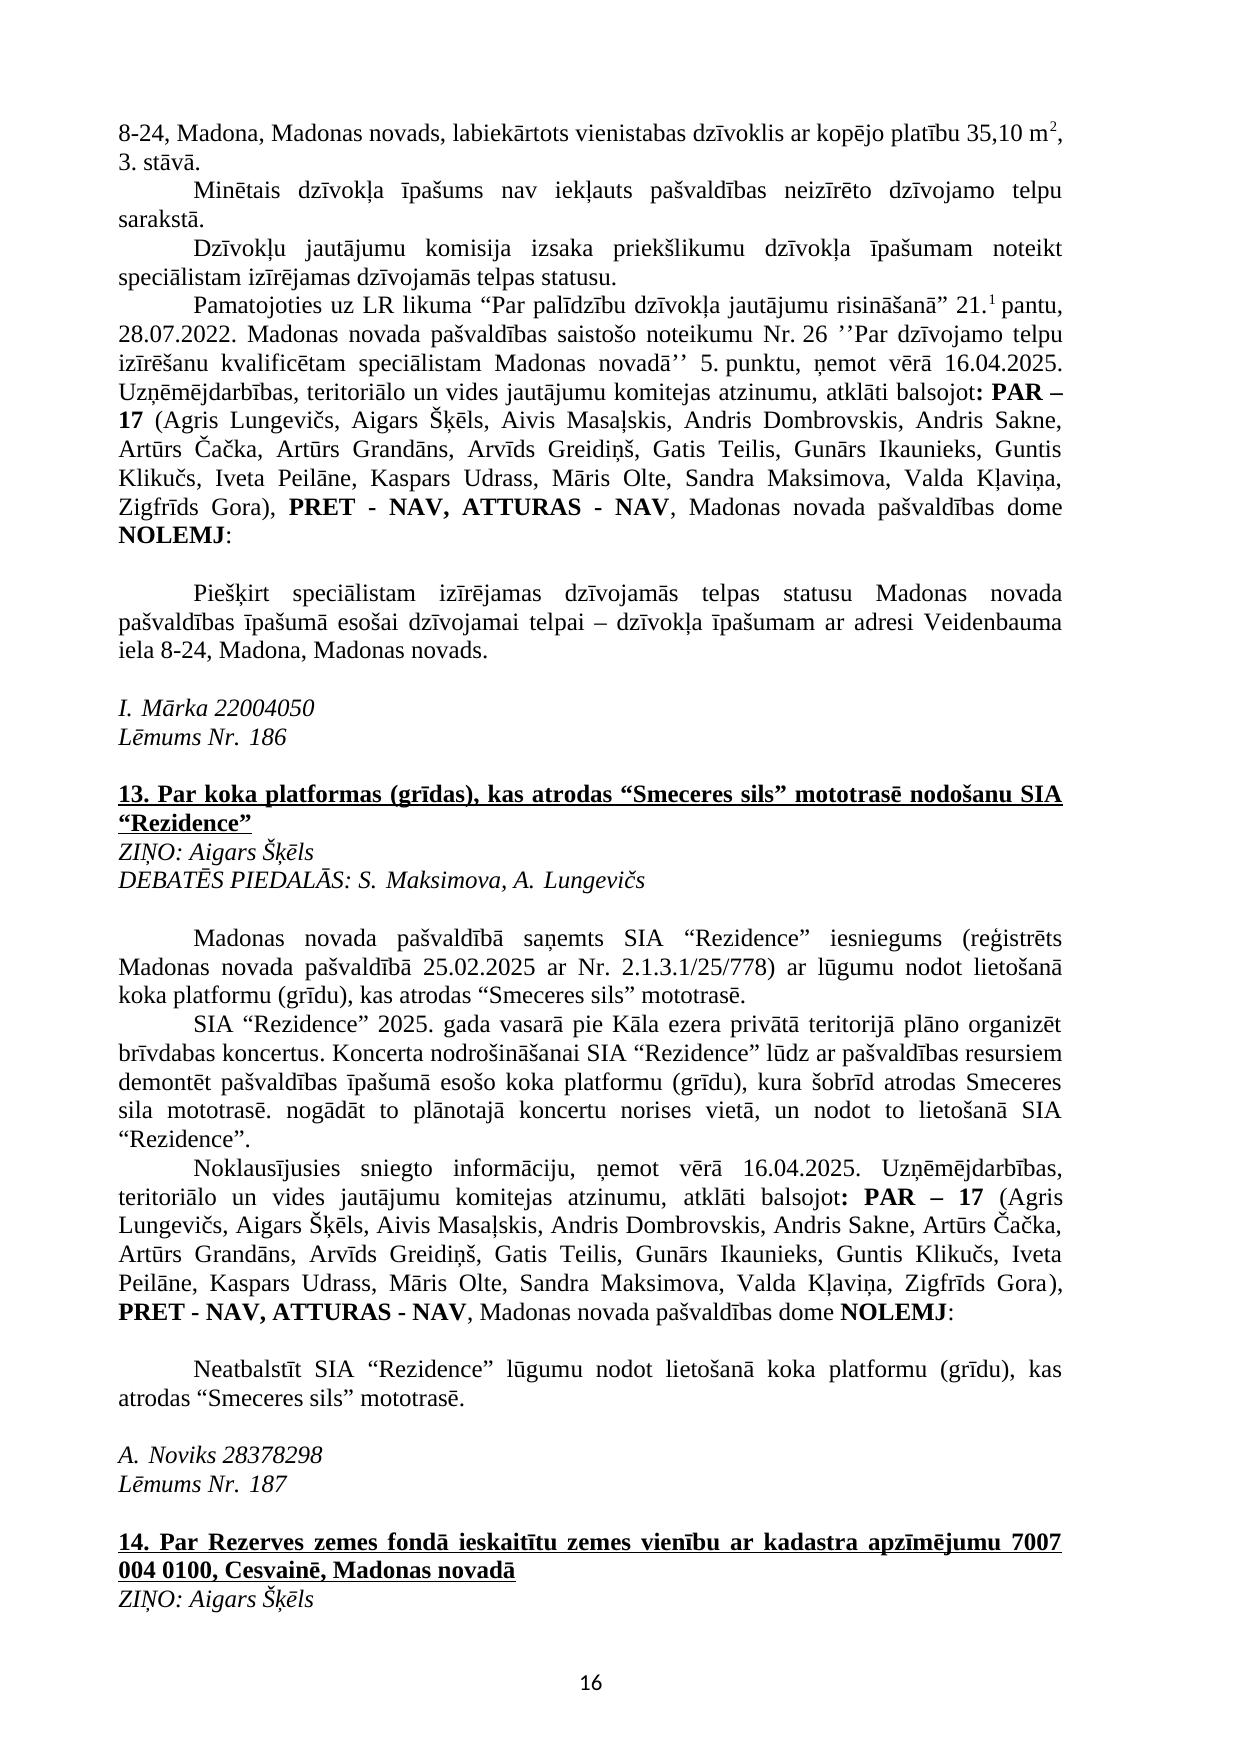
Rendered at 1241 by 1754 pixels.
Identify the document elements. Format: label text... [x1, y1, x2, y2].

text Minētais dzīvokļa īpašums nav iekļauts pašvaldības neizīrēto dzīvojamo telpu sarakstā. [118, 176, 1063, 233]
text 13. Par koka platformas (grīdas), kas atrodas “Smeceres sils” mototrasē nodošanu SIA “Rezidence” [118, 779, 1063, 804]
text Pamatojoties uz LR likuma “Par palīdzību dzīvokļa jautājumu risināšanā” 21.1 pantu, 28.07.2022. Madonas novada pašvaldības saistošo noteikumu Nr. 26 ’’Par dzīvojamo telpu izīrēšanu kvalificētam speciālistam Madonas novadā’’ 5. punktu, ņemot vērā 16.04.2025. Uzņēmējdarbības, teritoriālo un vides jautājumu komitejas atzinumu, atklāti balsojot: PAR – 17 (Agris Lungevičs, Aigars Šķēls, Aivis Masaļskis, Andris Dombrovskis, Andris Sakne, Artūrs Čačka, Artūrs Grandāns, Arvīds Greidiņš, Gatis Teilis, Gunārs Ikaunieks, Guntis Klikučs, Iveta Peilāne, Kaspars Udrass, Māris Olte, Sandra Maksimova, Valda Kļaviņa, Zigfrīds Gora), PRET - NAV, ATTURAS - NAV, Madonas novada pašvaldības dome NOLEMJ: [118, 291, 1063, 549]
text A. Noviks 28378298 [118, 1441, 1063, 1469]
text SIA “Rezidence” 2025. gada vasarā pie Kāla ezera privātā teritorijā plāno organizēt brīvdabas koncertus. Koncerta nodrošināšanai SIA “Rezidence” lūdz ar pašvaldības resursiem demontēt pašvaldības īpašumā esošo koka platformu (grīdu), kura šobrīd atrodas Smeceres sila mototrasē. nogādāt to plānotajā koncertu norises vietā, un nodot to lietošanā SIA “Rezidence”. [118, 1009, 1063, 1153]
text Piešķirt speciālistam izīrējamas dzīvojamās telpas statusu Madonas novada pašvaldības īpašumā esošai dzīvojamai telpai – dzīvokļa īpašumam ar adresi Veidenbauma iela 8-24, Madona, Madonas novads. [118, 578, 1063, 664]
text Lēmums Nr. 187 [118, 1469, 1063, 1498]
text Lēmums Nr. 186 [118, 722, 1063, 751]
text Noklausījusies sniegto informāciju, ņemot vērā 16.04.2025. Uzņēmējdarbības, teritoriālo un vides jautājumu komitejas atzinumu, atklāti balsojot: PAR – 17 (Agris Lungevičs, Aigars Šķēls, Aivis Masaļskis, Andris Dombrovskis, Andris Sakne, Artūrs Čačka, Artūrs Grandāns, Arvīds Greidiņš, Gatis Teilis, Gunārs Ikaunieks, Guntis Klikučs, Iveta Peilāne, Kaspars Udrass, Māris Olte, Sandra Maksimova, Valda Kļaviņa, Zigfrīds Gora), PRET - NAV, ATTURAS - NAV, Madonas novada pašvaldības dome NOLEMJ: [118, 1153, 1063, 1326]
text I. Mārka 22004050 [118, 693, 1063, 722]
text ZIŅO: Aigars Šķēls [118, 837, 1063, 866]
text 13. Par koka platformas (grīdas), kas atrodas “Smeceres sils” mototrasē nodošanu SIA “Rezidence” [118, 806, 1063, 837]
text Neatbalstīt SIA “Rezidence” lūgumu nodot lietošanā koka platformu (grīdu), kas atrodas “Smeceres sils” mototrasē. [118, 1354, 1063, 1412]
text ZIŅO: Aigars Šķēls [118, 1584, 1063, 1613]
text Dzīvokļu jautājumu komisija izsaka priekšlikumu dzīvokļa īpašumam noteikt speciālistam izīrējamas dzīvojamās telpas statusu. [118, 233, 1063, 291]
text 14. Par Rezerves zemes fondā ieskaitītu zemes vienību ar kadastra apzīmējumu 7007 004 0100, Cesvainē, Madonas novadā [118, 1527, 1063, 1584]
text Madonas novada pašvaldībā saņemts SIA “Rezidence” iesniegums (reģistrēts Madonas novada pašvaldībā 25.02.2025 ar Nr. 2.1.3.1/25/778) ar lūgumu nodot lietošanā koka platformu (grīdu), kas atrodas “Smeceres sils” mototrasē. [118, 923, 1063, 1009]
text DEBATĒS PIEDALĀS: S. Maksimova, A. Lungevičs [118, 866, 1063, 894]
